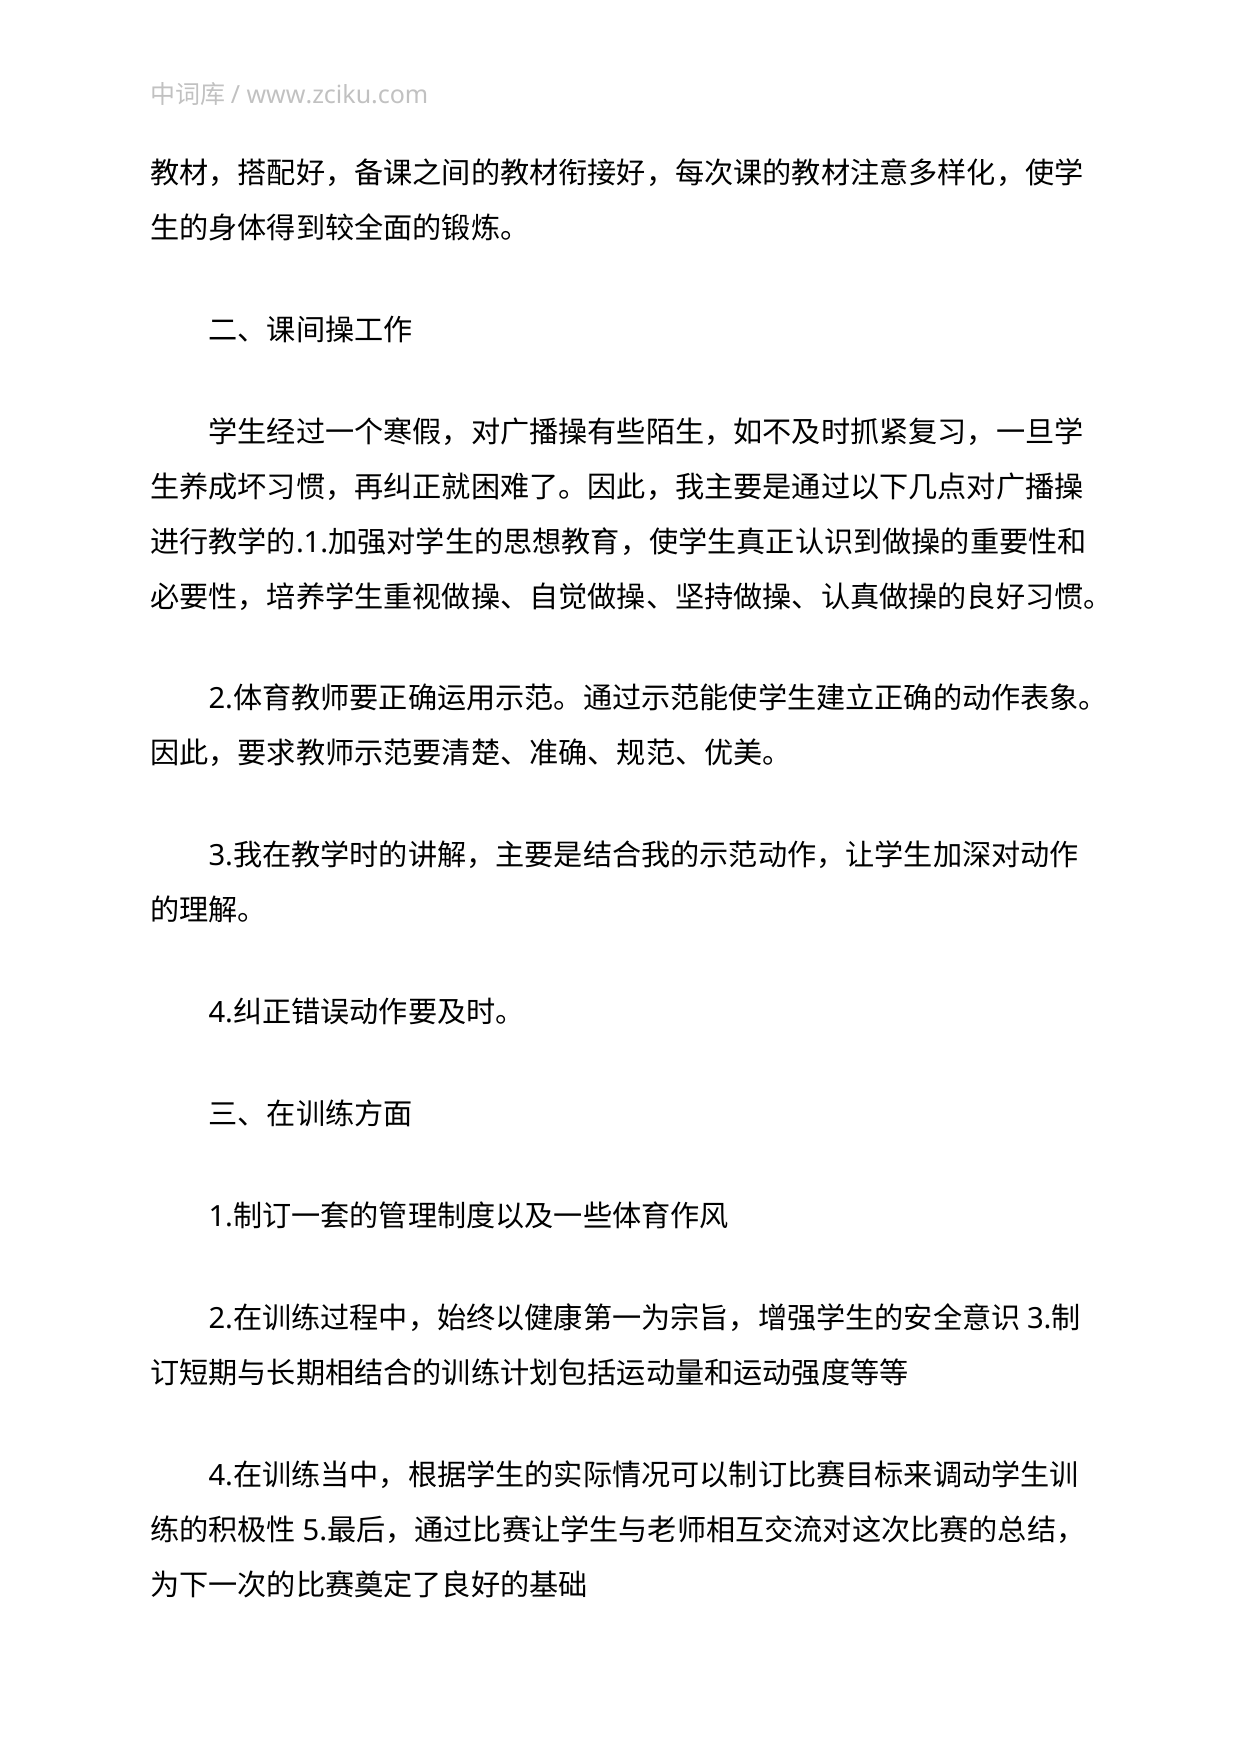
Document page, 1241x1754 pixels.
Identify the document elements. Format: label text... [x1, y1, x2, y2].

text 二、课间操工作 [150, 307, 1090, 349]
text 4.在训练当中，根据学生的实际情况可以制订比赛目标来调动学生训练的积极性 5.最后，通过比赛让学生与老师相互交流对这次比赛的总结，为下一次的比赛奠定了良好的基础 [150, 1451, 1090, 1603]
text 3.我在教学时的讲解，主要是结合我的示范动作，让学生加深对动作的理解。 [150, 832, 1090, 929]
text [150, 150, 1090, 247]
text 学生经过一个寒假，对广播操有些陌生，如不及时抓紧复习，一旦学生养成坏习惯，再纠正就困难了。因此，我主要是通过以下几点对广播操进行教学的.1.加强对学生的思想教育，使学生真正认识到做操的重要性和必要性，培养学生重视做操、自觉做操、坚持做操、认真做操的良好习惯。 [150, 408, 1090, 616]
text 2.在训练过程中，始终以健康第一为宗旨，增强学生的安全意识 3.制订短期与长期相结合的训练计划包括运动量和运动强度等等 [150, 1294, 1090, 1392]
text 2.体育教师要正确运用示范。通过示范能使学生建立正确的动作表象。因此，要求教师示范要清楚、准确、规范、优美。 [150, 675, 1090, 772]
text 三、在训练方面 [150, 1091, 1090, 1133]
text 1.制订一套的管理制度以及一些体育作风 [150, 1192, 1090, 1235]
text 4.纠正错误动作要及时。 [150, 988, 1090, 1031]
